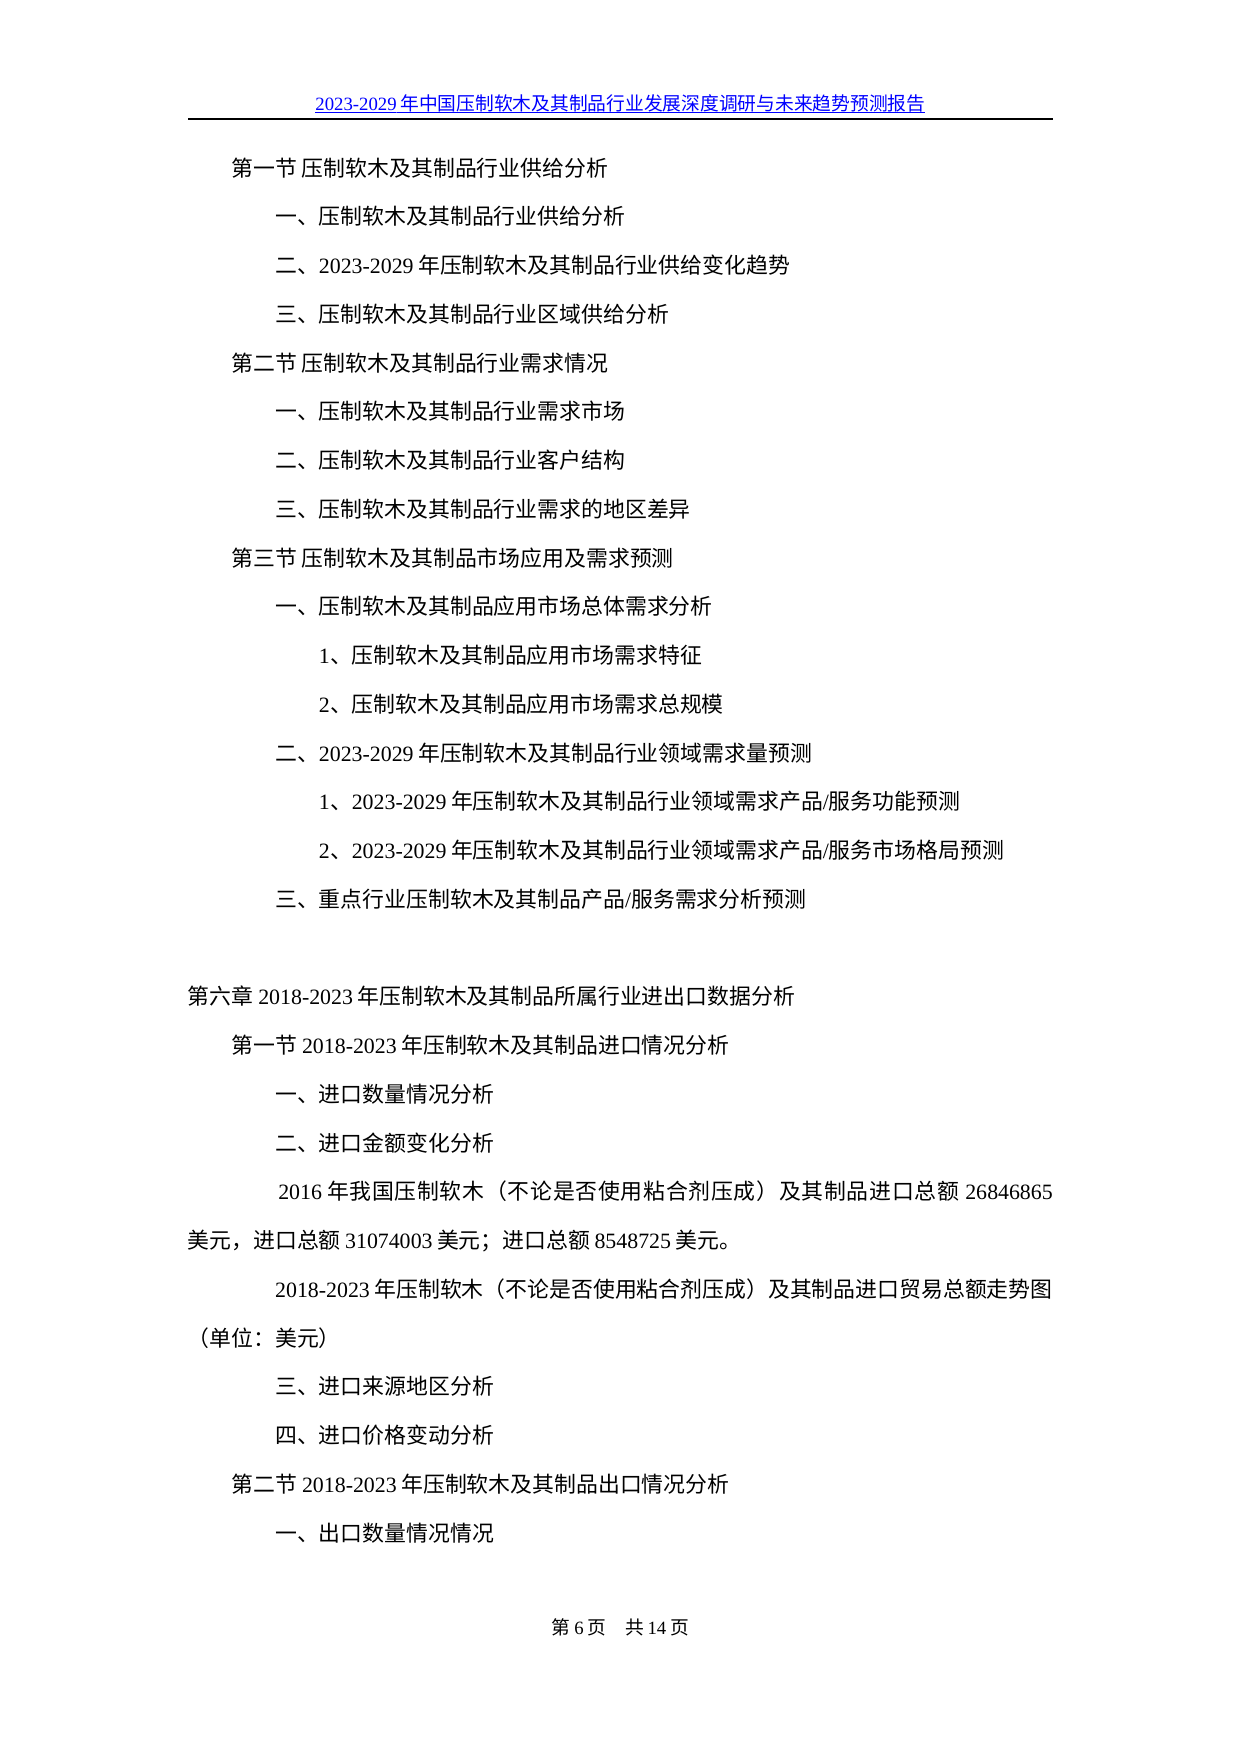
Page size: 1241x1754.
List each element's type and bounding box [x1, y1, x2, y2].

text [187, 150, 1053, 1548]
